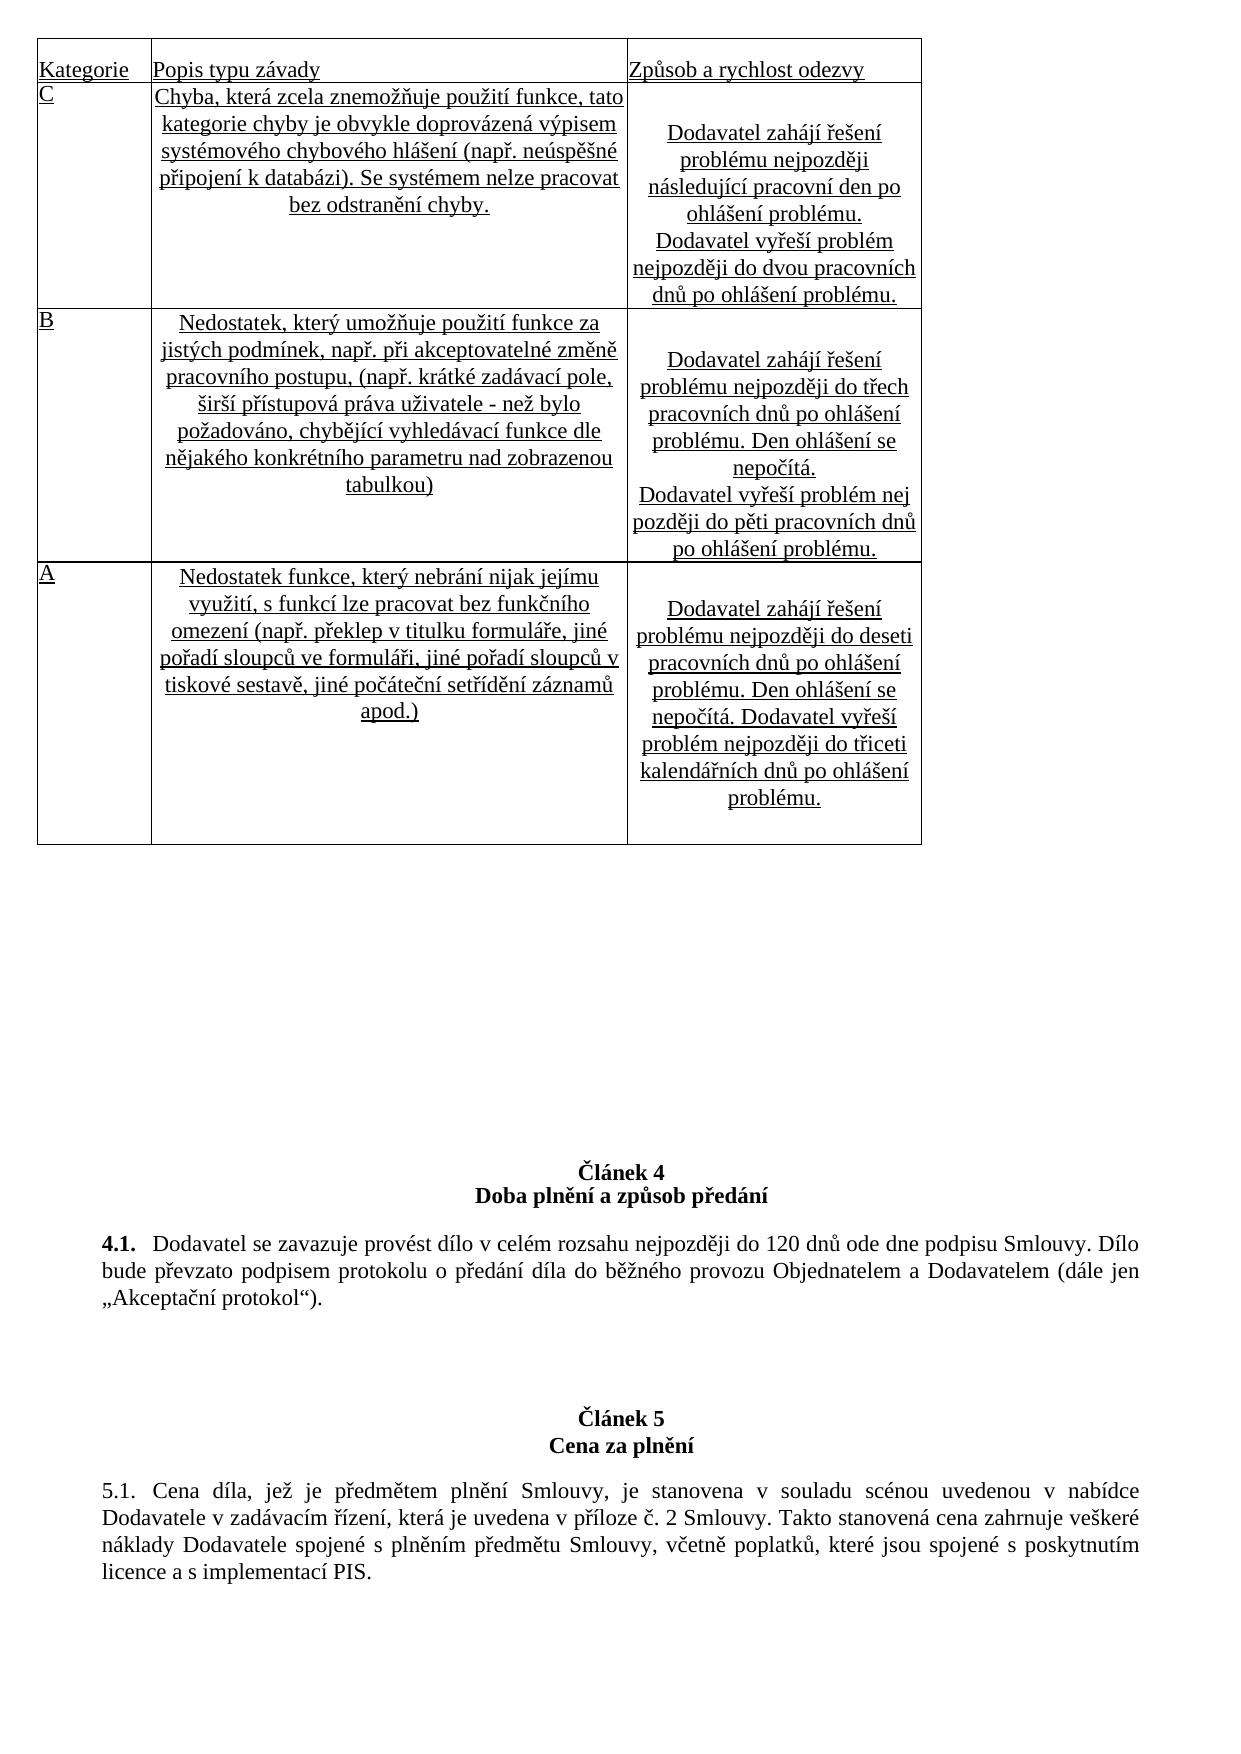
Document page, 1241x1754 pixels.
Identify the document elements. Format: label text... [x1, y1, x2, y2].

table_header Způsob a rychlost odezvy [628, 39, 921, 82]
text Článek 5 Cena za plnění [102, 1404, 1141, 1458]
table_header Popis typu závady [152, 39, 627, 82]
table_cell Nedostatek, který umožňuje použití funkce za jistých podmínek, např. při akceptovatelné změně pracovního postupu, (např. krátké zadávací pole, širší přístupová práva uživatele - než bylo požadováno, chybějící vyhledávací funkce dle nějakého konkrétního parametru nad zobrazenou tabulkou) [152, 309, 627, 561]
table_cell Dodavatel zahájí řešení problému nejpozději do třech pracovních dnů po ohlášení problému. Den ohlášení se nepočítá. Dodavatel vyřeší problém nej později do pěti pracovních dnů po ohlášení problému. [628, 309, 921, 561]
table_cell Nedostatek funkce, který nebrání nijak jejímu využití, s funkcí lze pracovat bez funkčního omezení (např. překlep v titulku formuláře, jiné pořadí sloupců ve formuláři, jiné pořadí sloupců v tiskové sestavě, jiné počáteční setřídění záznamů apod.) [152, 563, 627, 844]
table_header Kategorie [38, 39, 151, 82]
list Dodavatel se zavazuje provést dílo v celém rozsahu nejpozději do 120 dnů ode dne podpisu Smlouvy. Dílo bude převzato podpisem protokolu o předání díla do běžného provozu Objednatelem a Dodavatelem (dále jen „Akceptační protokol“). [102, 1231, 1141, 1311]
table_cell Chyba, která zcela znemožňuje použití funkce, tato kategorie chyby je obvykle doprovázená výpisem systémového chybového hlášení (např. neúspěšné připojení k databázi). Se systémem nelze pracovat bez odstranění chyby. [152, 83, 627, 308]
table_cell C [38, 83, 151, 308]
table_cell B [38, 309, 151, 561]
table_cell Dodavatel zahájí řešení problému nejpozději do deseti pracovních dnů po ohlášení problému. Den ohlášení se nepočítá. Dodavatel vyřeší problém nejpozději do třiceti kalendářních dnů po ohlášení problému. [628, 563, 921, 844]
text Článek 4 [102, 1162, 1141, 1185]
table_cell A [38, 563, 151, 844]
text Doba plnění a způsob předání [102, 1185, 1141, 1208]
list Cena díla, jež je předmětem plnění Smlouvy, je stanovena v souladu scénou uvedenou v nabídce Dodavatele v zadávacím řízení, která je uvedena v příloze č. 2 Smlouvy. Takto stanovená cena zahrnuje veškeré náklady Dodavatele spojené s plněním předmětu Smlouvy, včetně poplatků, které jsou spojené s poskytnutím licence a s implementací PIS. [102, 1477, 1141, 1585]
table_cell Dodavatel zahájí řešení problému nejpozději následující pracovní den po ohlášení problému. Dodavatel vyřeší problém nejpozději do dvou pracovních dnů po ohlášení problému. [628, 83, 921, 308]
